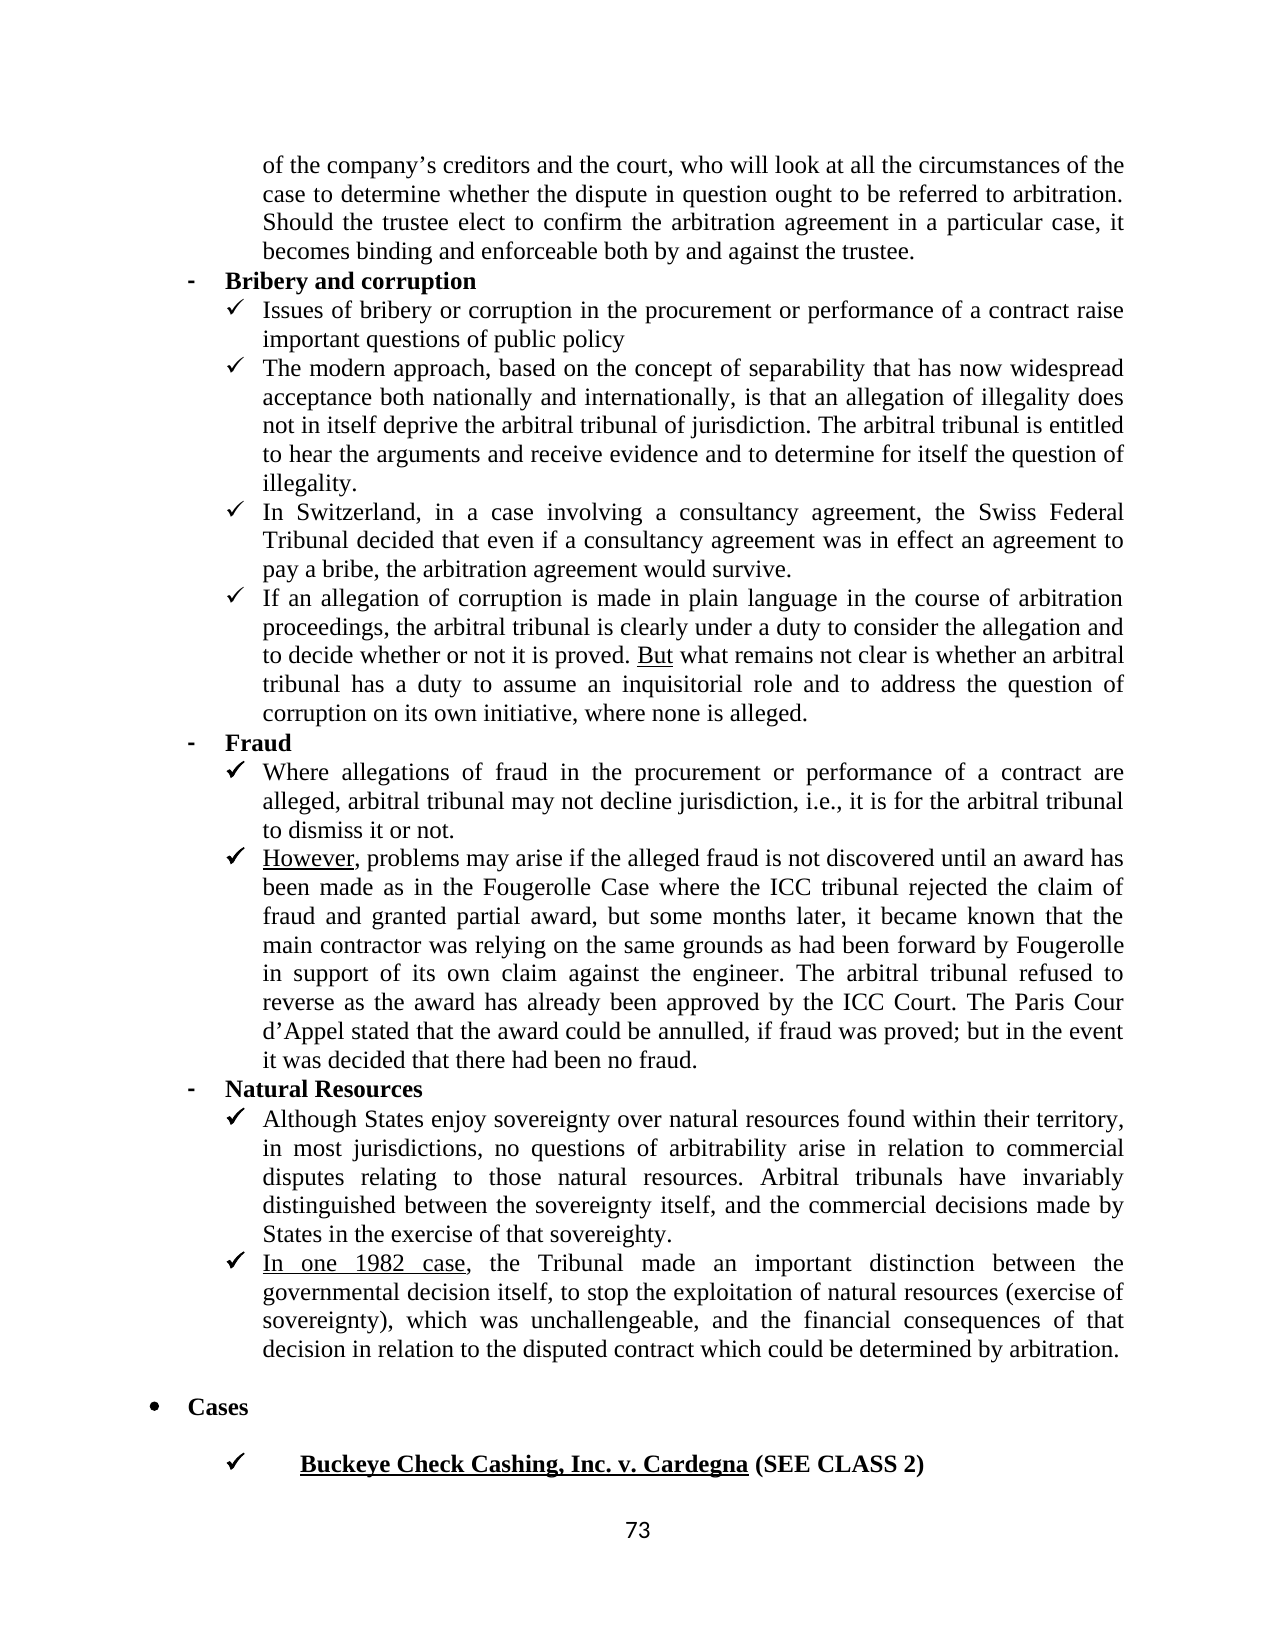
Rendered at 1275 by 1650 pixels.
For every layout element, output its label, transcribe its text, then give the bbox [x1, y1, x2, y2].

list Cases [150, 1392, 1125, 1420]
list In Switzerland, in a case involving a consultancy agreement, the Swiss Federal Tribunal decided that even if a consultancy agreement was in effect an agreement to pay a bribe, the arbitration agreement would survive. [225, 497, 1125, 583]
list Buckeye Check Cashing, Inc. v. Cardegna (SEE CLASS 2) [225, 1449, 1125, 1478]
list Natural Resources [187, 1073, 1125, 1104]
list The modern approach, based on the concept of separability that has now widespread acceptance both nationally and internationally, is that an allegation of illegality does not in itself deprive the arbitral tribunal of jurisdiction. The arbitral tribunal is entitled to hear the arguments and receive evidence and to determine for itself the question of illegality. [225, 353, 1125, 497]
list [225, 150, 1125, 265]
list If an allegation of corruption is made in plain language in the course of arbitration proceedings, the arbitral tribunal is clearly under a duty to consider the allegation and to decide whether or not it is proved. But what remains not clear is whether an arbitral tribunal has a duty to assume an inquisitorial role and to address the question of corruption on its own initiative, where none is alleged. [225, 583, 1125, 727]
list In one 1982 case, the Tribunal made an important distinction between the governmental decision itself, to stop the exploitation of natural resources (exercise of sovereignty), which was unchallengeable, and the financial consequences of that decision in relation to the disputed contract which could be determined by arbitration. [225, 1248, 1125, 1363]
list Although States enjoy sovereignty over natural resources found within their territory, in most jurisdictions, no questions of arbitrability arise in relation to commercial disputes relating to those natural resources. Arbitral tribunals have invariably distinguished between the sovereignty itself, and the commercial decisions made by States in the exercise of that sovereighty. [225, 1104, 1125, 1248]
list Fraud [187, 727, 1125, 757]
list Bribery and corruption [187, 265, 1125, 296]
list However, problems may arise if the alleged fraud is not discovered until an award has been made as in the Fougerolle Case where the ICC tribunal rejected the claim of fraud and granted partial award, but some months later, it became known that the main contractor was relying on the same grounds as had been forward by Fougerolle in support of its own claim against the engineer. The arbitral tribunal refused to reverse as the award has already been approved by the ICC Court. The Paris Cour d’Appel stated that the award could be annulled, if fraud was proved; but in the event it was decided that there had been no fraud. [225, 843, 1125, 1073]
list Issues of bribery or corruption in the procurement or performance of a contract raise important questions of public policy [225, 296, 1125, 353]
list Where allegations of fraud in the procurement or performance of a contract are alleged, arbitral tribunal may not decline jurisdiction, i.e., it is for the arbitral tribunal to dismiss it or not. [225, 757, 1125, 843]
